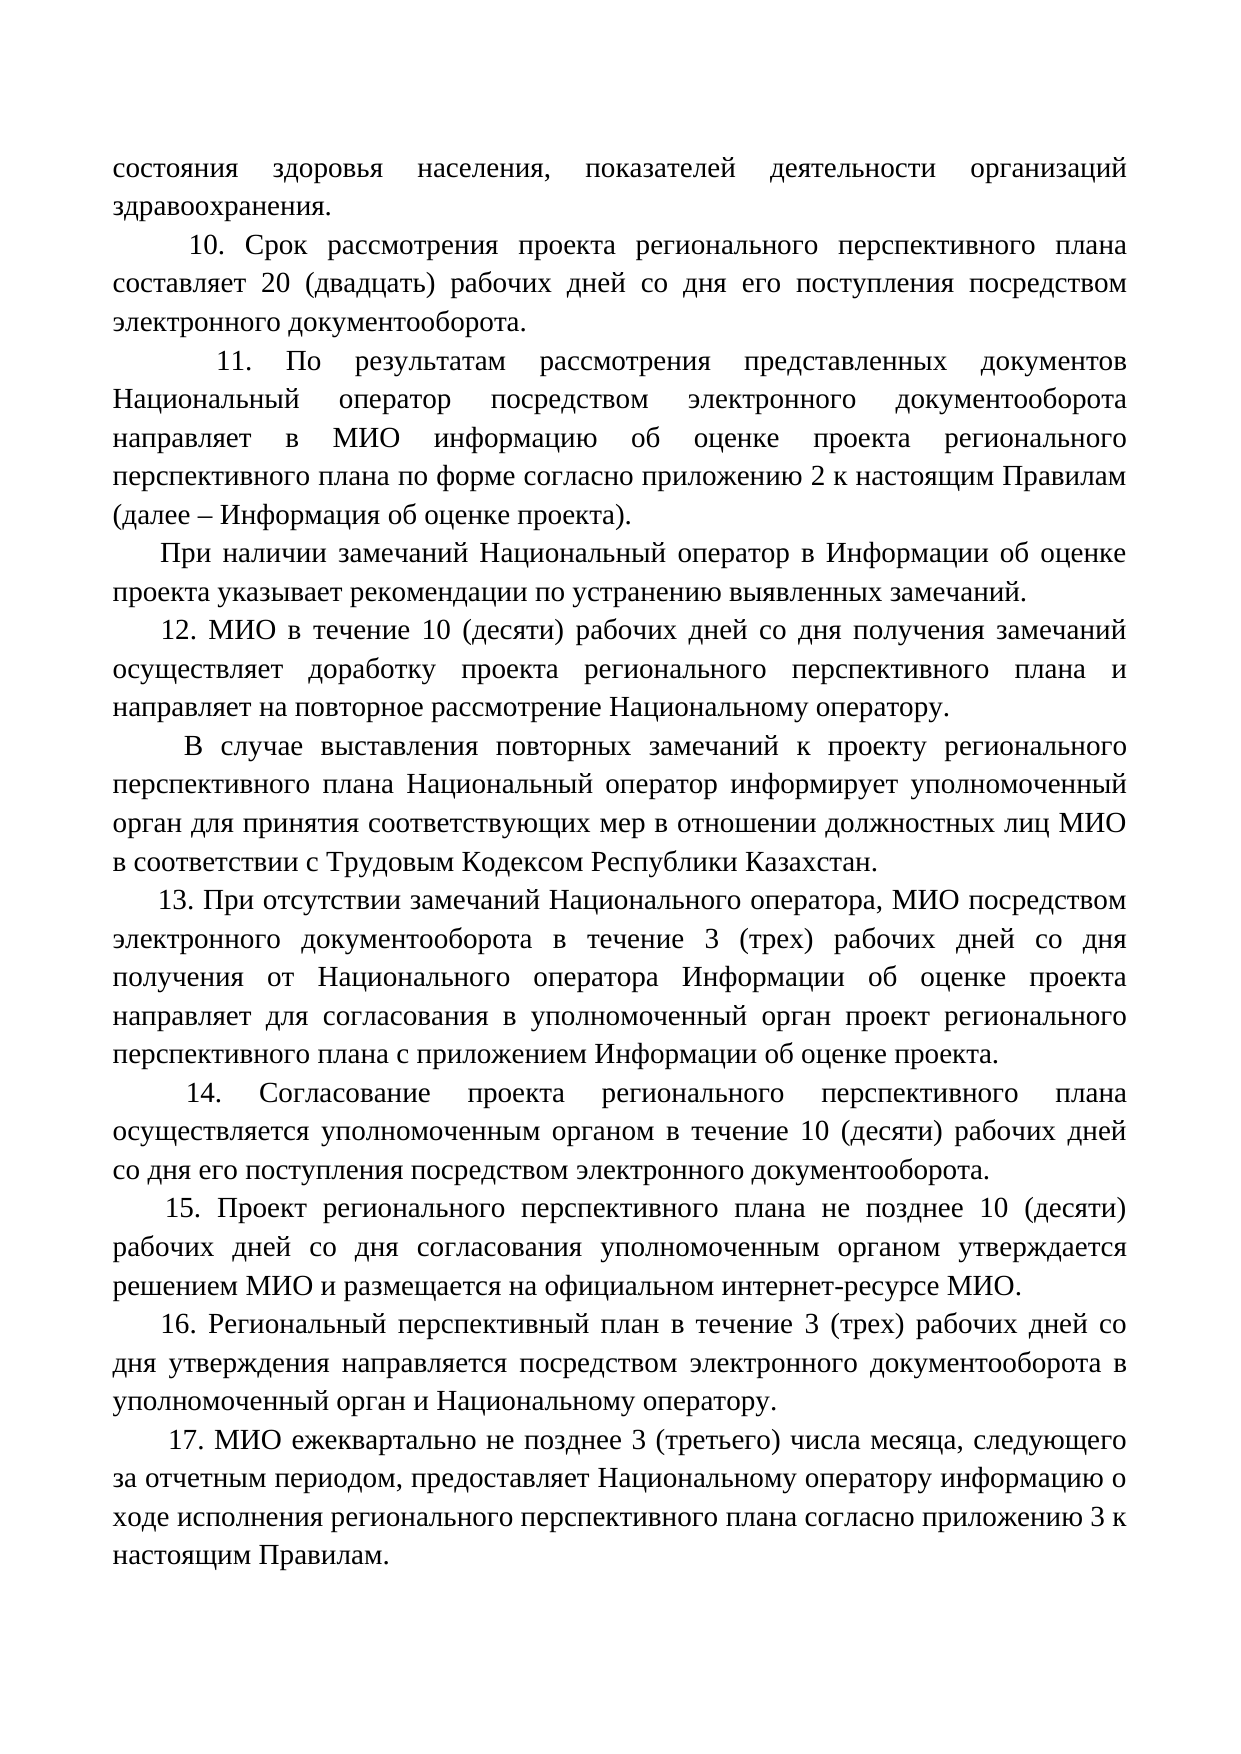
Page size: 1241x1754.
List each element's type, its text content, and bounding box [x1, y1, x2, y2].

text При наличии замечаний Национальный оператор в Информации об оценке проекта указывает рекомендации по устранению выявленных замечаний. [112, 535, 1128, 607]
text 14. Согласование проекта регионального перспективного плана осуществляется уполномоченным органом в течение 10 (десяти) рабочих дней со дня его поступления посредством электронного документооборота. [112, 1075, 1128, 1186]
text 17. МИО ежеквартально не позднее 3 (третьего) числа месяца, следующего за отчетным периодом, предоставляет Национальному оператору информацию о ходе исполнения регионального перспективного плана согласно приложению 3 к настоящим Правилам. [112, 1422, 1128, 1571]
text 12. МИО в течение 10 (десяти) рабочих дней со дня получения замечаний осуществляет доработку проекта регионального перспективного плана и направляет на повторное рассмотрение Национальному оператору. [112, 612, 1128, 723]
text 13. При отсутствии замечаний Национального оператора, МИО посредством электронного документооборота в течение 3 (трех) рабочих дней со дня получения от Национального оператора Информации об оценке проекта направляет для согласования в уполномоченный орган проект регионального перспективного плана с приложением Информации об оценке проекта. [112, 882, 1128, 1070]
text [112, 150, 1128, 222]
text В случае выставления повторных замечаний к проекту регионального перспективного плана Национальный оператор информирует уполномоченный орган для принятия соответствующих мер в отношении должностных лиц МИО в соответствии с Трудовым Кодексом Республики Казахстан. [112, 728, 1128, 877]
text 11. По результатам рассмотрения представленных документов Национальный оператор посредством электронного документооборота направляет в МИО информацию об оценке проекта регионального перспективного плана по форме согласно приложению 2 к настоящим Правилам (далее – Информация об оценке проекта). [112, 343, 1128, 530]
text 10. Срок рассмотрения проекта регионального перспективного плана составляет 20 (двадцать) рабочих дней со дня его поступления посредством электронного документооборота. [112, 227, 1128, 338]
text 16. Региональный перспективный план в течение 3 (трех) рабочих дней со дня утверждения направляется посредством электронного документооборота в уполномоченный орган и Национальному оператору. [112, 1306, 1128, 1417]
text 15. Проект регионального перспективного плана не позднее 10 (десяти) рабочих дней со дня согласования уполномоченным органом утверждается решением МИО и размещается на официальном интернет-ресурсе МИО. [112, 1191, 1128, 1301]
